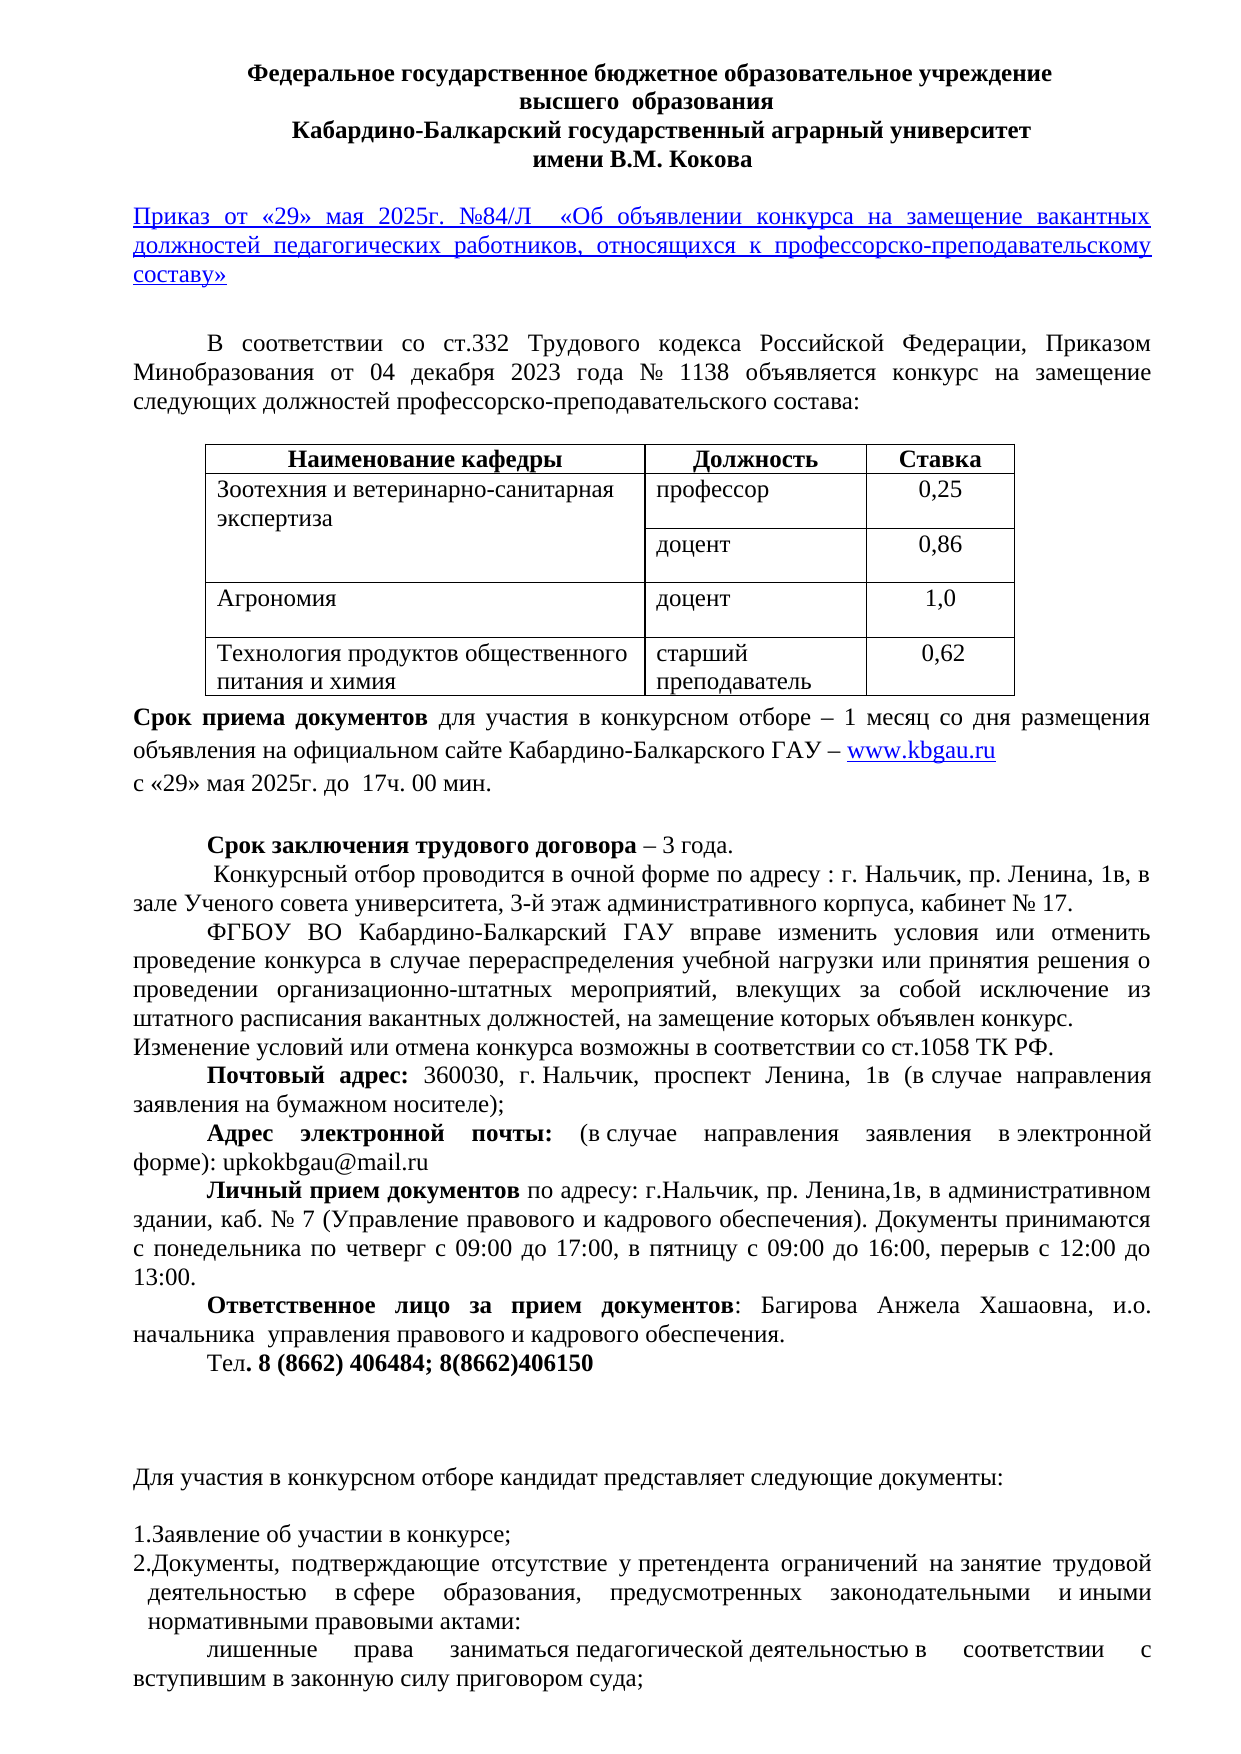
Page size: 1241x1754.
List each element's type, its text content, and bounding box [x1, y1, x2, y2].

text 2.Документы, подтверждающие отсутствие у претендента ограничений на занятие трудовой деятельностью в сфере образования, предусмотренных законодательными и иными нормативными правовыми актами: [133, 1548, 1152, 1634]
table_header Должность [646, 445, 866, 473]
text лишенные права заниматься педагогической деятельностью в соответствии с вступившим в законную силу приговором суда; [133, 1634, 1152, 1692]
table_cell профессор [646, 474, 866, 528]
text Ответственное лицо за прием документов: Багирова Анжела Хашаовна, и.о. начальника управления правового и кадрового обеспечения. [133, 1290, 1152, 1348]
text с «29» мая 2025г. до 17ч. 00 мин. [133, 768, 1152, 797]
text Кабардино-Балкарский государственный аграрный университет [162, 115, 1160, 144]
text Личный прием документов по адресу: г.Нальчик, пр. Ленина,1в, в административном здании, каб. № 7 (Управление правового и кадрового обеспечения). Документы принимаются с понедельника по четверг с 09:00 до 17:00, в пятницу с 09:00 до 16:00, перерыв с 12:00 до 13:00. [133, 1175, 1152, 1290]
table_cell 1,0 [867, 583, 1014, 637]
text Федеральное государственное бюджетное образовательное учреждение [133, 58, 1160, 86]
text Тел. 8 (8662) 406484; 8(8662)406150 [133, 1348, 1152, 1377]
table_cell 0,25 [867, 474, 1014, 528]
table_cell Зоотехния и ветеринарно-санитарная экспертиза [206, 474, 644, 582]
text Приказ от «29» мая 2025г. №84/Л «Об объявлении конкурса на замещение вакантных должностей педагогических работников, относящихся к профессорско-преподавательскому составу» [133, 201, 1152, 255]
table_cell Технология продуктов общественного питания и химия [206, 638, 644, 695]
text Конкурсный отбор проводится в очной форме по адресу : г. Нальчик, пр. Ленина, 1в, в зале Ученого совета университета, 3-й этаж административного корпуса, кабинет № 17. [133, 859, 1152, 917]
text Изменение условий или отмена конкурса возможны в соответствии со ст.1058 ТК РФ. [118, 1032, 1152, 1060]
text Приказ от «29» мая 2025г. №84/Л «Об объявлении конкурса на замещение вакантных должностей педагогических работников, относящихся к профессорско-преподавательскому составу» [133, 257, 1152, 288]
table_cell старший преподаватель [646, 638, 866, 695]
table_cell 0,62 [867, 638, 1014, 695]
table_cell Агрономия [206, 583, 644, 637]
table_cell доцент [646, 583, 866, 637]
text ФГБОУ ВО Кабардино-Балкарский ГАУ вправе изменить условия или отменить проведение конкурса в случае перераспределения учебной нагрузки или принятия решения о проведении организационно-штатных мероприятий, влекущих за собой исключение из штатного расписания вакантных должностей, на замещение которых объявлен конкурс. [133, 917, 1152, 1032]
table_cell 0,86 [867, 529, 1014, 582]
table_header Ставка [867, 445, 1014, 473]
text В соответствии со ст.332 Трудового кодекса Российской Федерации, Приказом Минобразования от 04 декабря 2023 года № 1138 объявляется конкурс на замещение следующих должностей профессорско-преподавательского состава: [133, 328, 1152, 414]
table_header Наименование кафедры [206, 445, 644, 473]
text Срок заключения трудового договора – 3 года. [133, 830, 1152, 859]
text Срок приема документов для участия в конкурсном отборе – 1 месяц со дня размещения объявления на официальном сайте Кабардино-Балкарского ГАУ – www. [133, 702, 1152, 764]
table_cell доцент [646, 529, 866, 582]
text Адрес электронной почты: (в случае направления заявления в электронной форме): upkokbgau@mail.ru [133, 1118, 1152, 1175]
text имени В.М. Кокова [133, 144, 1152, 173]
text высшего образования [133, 86, 1160, 115]
text Для участия в конкурсном отборе кандидат представляет следующие документы: [133, 1462, 1152, 1491]
text 1.Заявление об участии в конкурсе; [133, 1519, 1152, 1548]
text Почтовый адрес: 360030, г. Нальчик, проспект Ленина, 1в (в случае направления заявления на бумажном носителе); [133, 1060, 1152, 1118]
